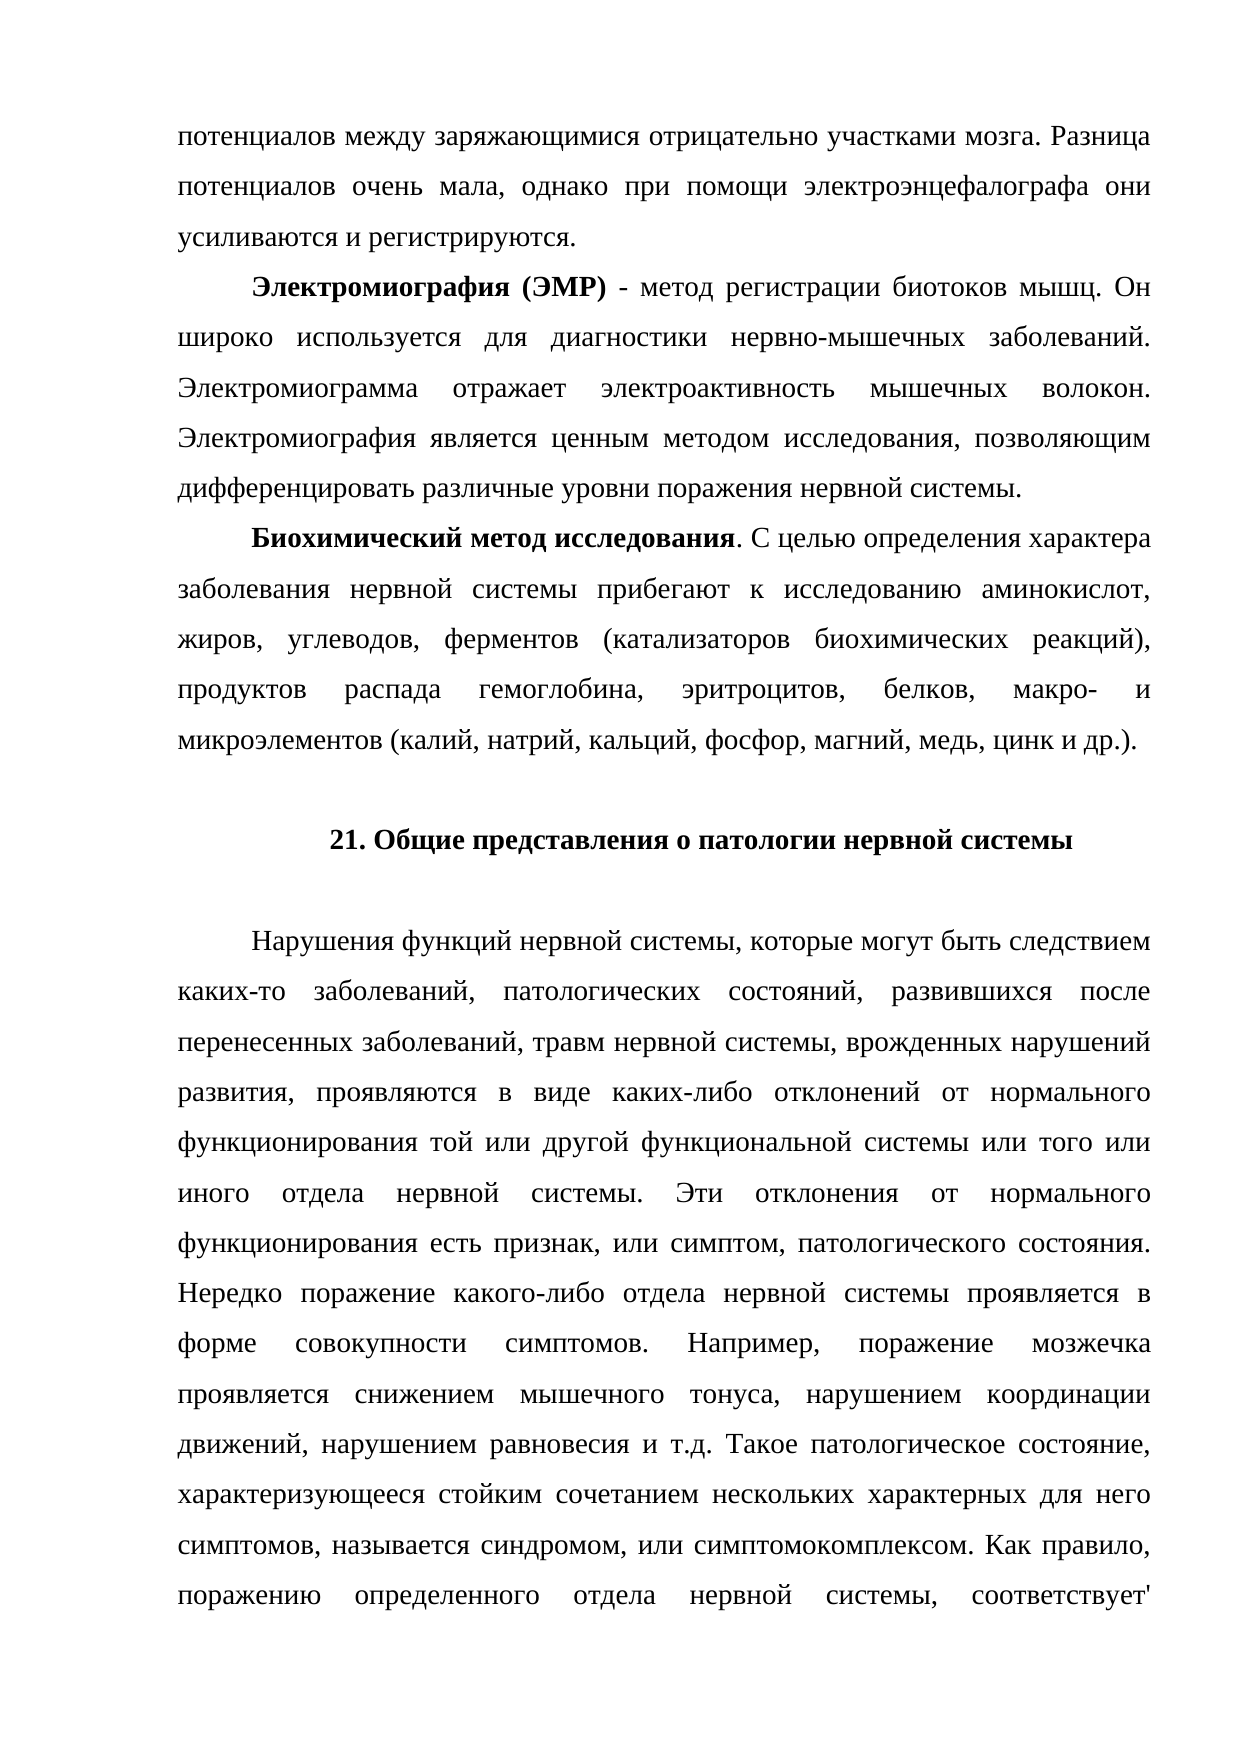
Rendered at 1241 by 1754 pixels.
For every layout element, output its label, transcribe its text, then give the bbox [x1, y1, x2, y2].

text Электромиография (ЭМР) - метод регистрации биотоков мышц. Он широко используется для диагностики нервно-мышечных заболеваний. Электромиограмма отражает электроактивность мышечных волокон. Электромиография является ценным методом исследования, позволяющим дифференцировать различные уровни поражения нервной системы. [177, 269, 1152, 504]
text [177, 923, 1152, 1611]
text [177, 118, 1152, 252]
text 21. Общие представления о патологии нервной системы [177, 822, 1152, 856]
text Биохимический метод исследования. С целью определения характера заболевания нервной системы прибегают к исследованию аминокислот, жиров, углеводов, ферментов (катализаторов биохимических реакций), продуктов распада гемоглобина, эритроцитов, белков, макро- и микроэлементов (калий, натрий, кальций, фосфор, магний, медь, цинк и др.). [177, 521, 1152, 755]
